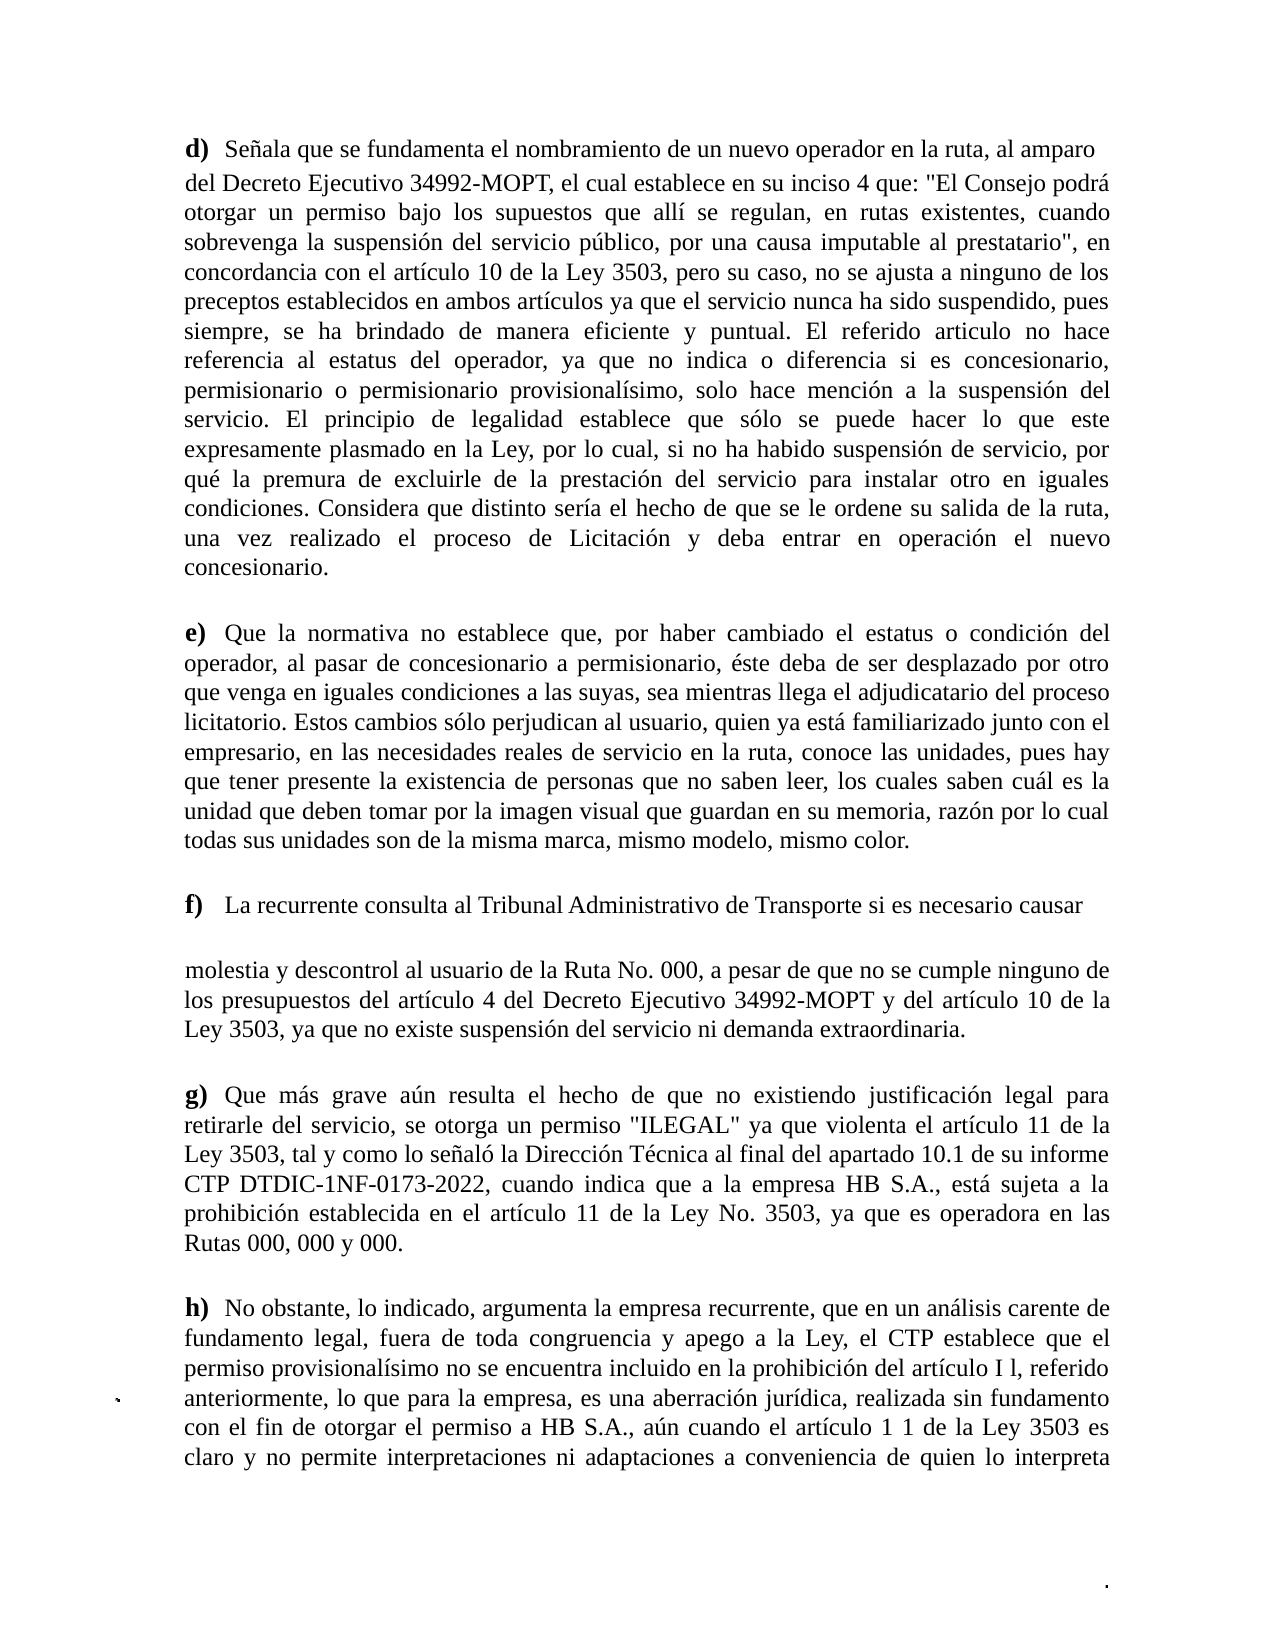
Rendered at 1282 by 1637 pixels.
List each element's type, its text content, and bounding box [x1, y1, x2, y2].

list Que la normativa no establece que, por haber cambiado el estatus o condición del operador, al pasar de concesionario a permisionario, éste deba de ser desplazado por otro que venga en iguales condiciones a las suyas, sea mientras llega el adjudicatario del proceso licitatorio. Estos cambios sólo perjudican al usuario, quien ya está familiarizado junto con el empresario, en las necesidades reales de servicio en la ruta, conoce las unidades, pues hay que tener presente la existencia de personas que no saben leer, los cuales saben cuál es la unidad que deben tomar por la imagen visual que guardan en su memoria, razón por lo cual todas sus unidades son de la misma marca, mismo modelo, mismo color. [184, 616, 1111, 854]
text molestia y descontrol al usuario de la Ruta No. 000, a pesar de que no se cumple ninguno de los presupuestos del artículo 4 del Decreto Ejecutivo 34992-MOPT y del artículo 10 de la Ley 3503, ya que no existe suspensión del servicio ni demanda extraordinaria. [184, 955, 1111, 1043]
text del Decreto Ejecutivo 34992-MOPT, el cual establece en su inciso 4 que: "El Consejo podrá otorgar un permiso bajo los supuestos que allí se regulan, en rutas existentes, cuando sobrevenga la suspensión del servicio público, por una causa imputable al prestatario", en concordancia con el artículo 10 de la Ley 3503, pero su caso, no se ajusta a ninguno de los preceptos establecidos en ambos artículos ya que el servicio nunca ha sido suspendido, pues siempre, se ha brindado de manera eficiente y puntual. El referido articulo no hace referencia al estatus del operador, ya que no indica o diferencia si es concesionario, permisionario o permisionario provisionalísimo, solo hace mención a la suspensión del servicio. El principio de legalidad establece que sólo se puede hacer lo que este expresamente plasmado en la Ley, por lo cual, si no ha habido suspensión de servicio, por qué la premura de excluirle de la prestación del servicio para instalar otro en iguales condiciones. Considera que distinto sería el hecho de que se le ordene su salida de la ruta, una vez realizado el proceso de Licitación y deba entrar en operación el nuevo concesionario. [184, 168, 1111, 581]
list Señala que se fundamenta el nombramiento de un nuevo operador en la ruta, al amparo [184, 132, 1111, 163]
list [184, 1291, 1111, 1471]
list La recurrente consulta al Tribunal Administrativo de Transporte si es necesario causar [184, 889, 1111, 920]
list Que más grave aún resulta el hecho de que no existiendo justificación legal para retirarle del servicio, se otorga un permiso "ILEGAL" ya que violenta el artículo 11 de la Ley 3503, tal y como lo señaló la Dirección Técnica al final del apartado 10.1 de su informe CTP DTDIC-1NF-0173-2022, cuando indica que a la empresa HB S.A., está sujeta a la prohibición establecida en el artículo 11 de la Ley No. 3503, ya que es operadora en las Rutas 000, 000 y 000. [184, 1078, 1111, 1257]
